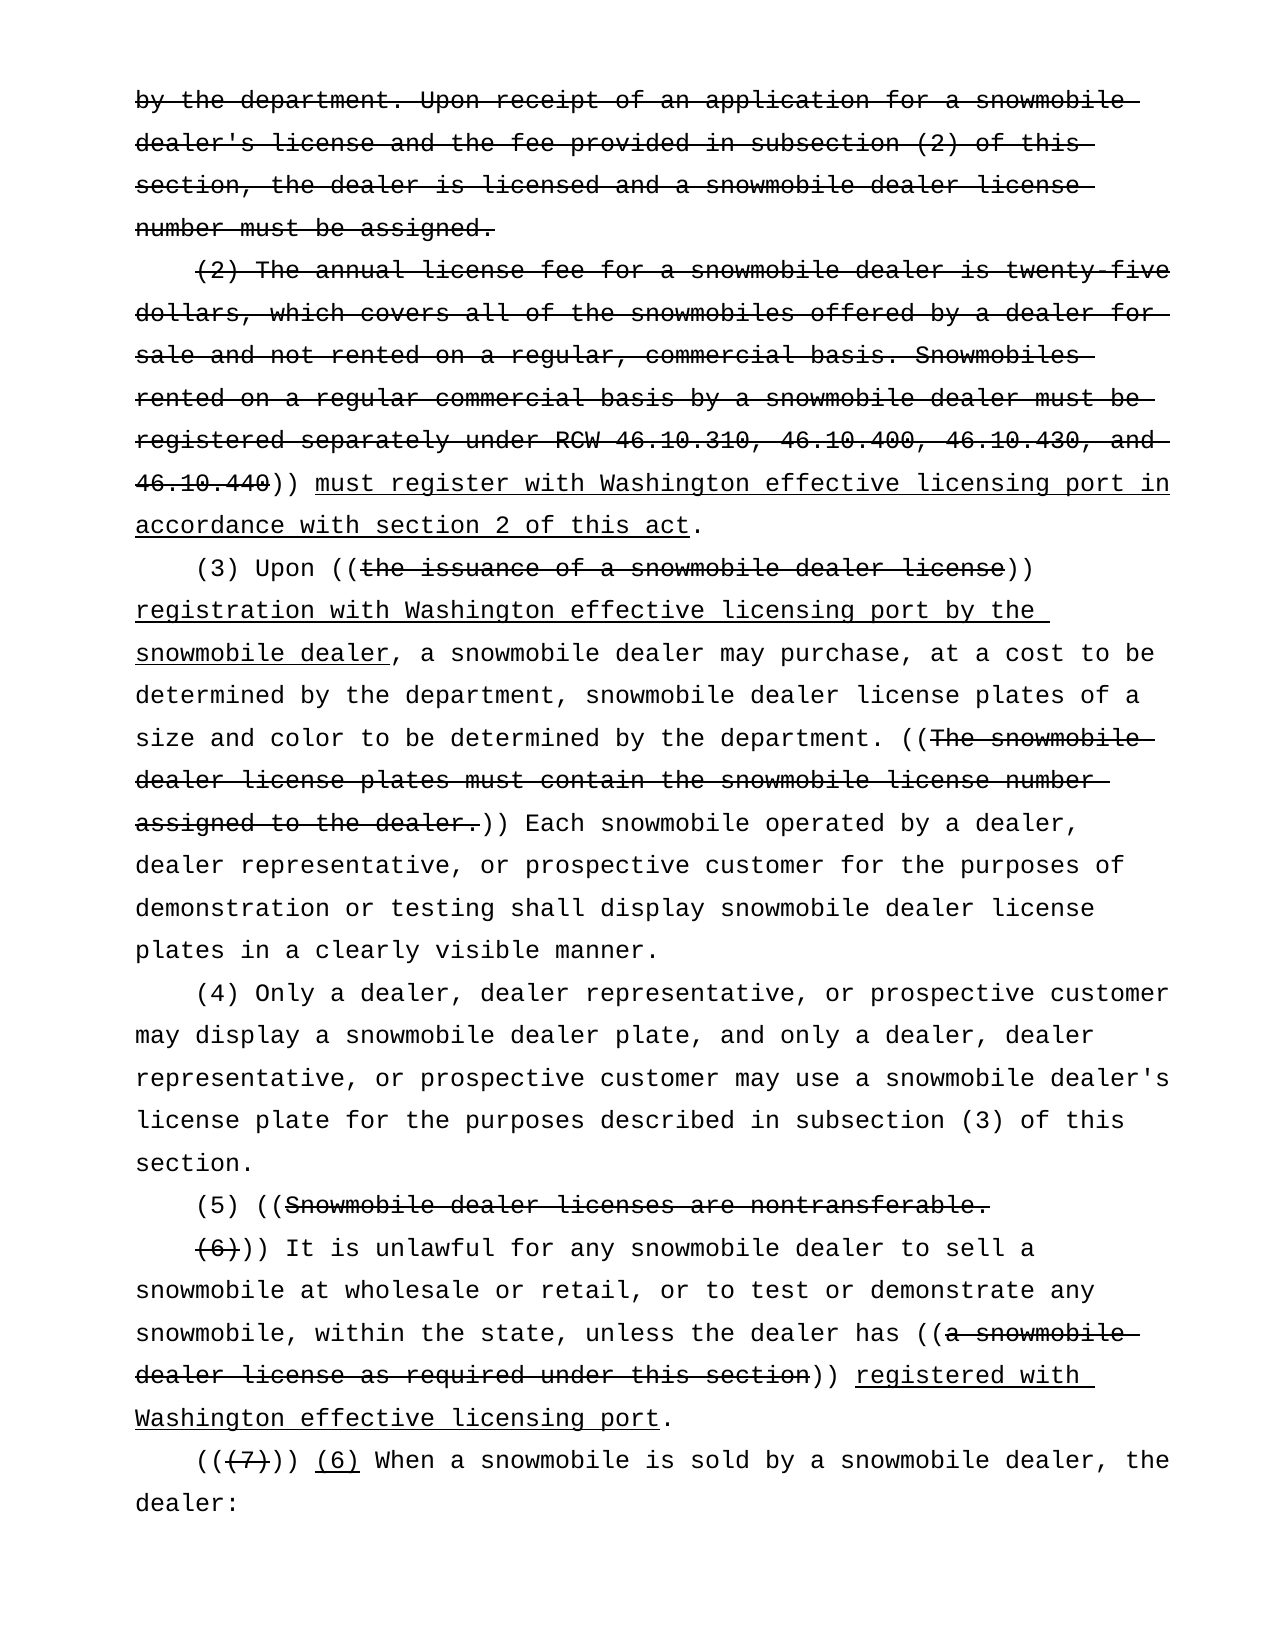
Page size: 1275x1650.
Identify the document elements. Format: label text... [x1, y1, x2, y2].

text (5) ((Snowmobile dealer licenses are nontransferable. [135, 1180, 1170, 1222]
text (2) The annual license fee for a snowmobile dealer is twenty-five dollars, which covers all of the snowmobiles offered by a dealer for sale and not rented on a regular, commercial basis. Snowmobiles rented on a regular commercial basis by a snowmobile dealer must be registered separately under RCW 46.10.310, 46.10.400, 46.10.430, and 46.10.440)) must register with Washington effective licensing port in accordance with section 2 of this act. [135, 316, 1170, 441]
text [135, 75, 1170, 245]
text (2) The annual license fee for a snowmobile dealer is twenty-five dollars, which covers all of the snowmobiles offered by a dealer for sale and not rented on a regular, commercial basis. Snowmobiles rented on a regular commercial basis by a snowmobile dealer must be registered separately under RCW 46.10.310, 46.10.400, 46.10.430, and 46.10.440)) must register with Washington effective licensing port in accordance with section 2 of this act. [135, 245, 1170, 314]
text (2) The annual license fee for a snowmobile dealer is twenty-five dollars, which covers all of the snowmobiles offered by a dealer for sale and not rented on a regular, commercial basis. Snowmobiles rented on a regular commercial basis by a snowmobile dealer must be registered separately under RCW 46.10.310, 46.10.400, 46.10.430, and 46.10.440)) must register with Washington effective licensing port in accordance with section 2 of this act. [135, 443, 1170, 542]
text (3) Upon ((the issuance of a snowmobile dealer license)) registration with Washington effective licensing port by the snowmobile dealer, a snowmobile dealer may purchase, at a cost to be determined by the department, snowmobile dealer license plates of a size and color to be determined by the department. ((The snowmobile dealer license plates must contain the snowmobile license number assigned to the dealer.)) Each snowmobile operated by a dealer, dealer representative, or prospective customer for the purposes of demonstration or testing shall display snowmobile dealer license plates in a clearly visible manner. [135, 542, 1170, 967]
text (6))) It is unlawful for any snowmobile dealer to sell a snowmobile at wholesale or retail, or to test or demonstrate any snowmobile, within the state, unless the dealer has ((a snowmobile dealer license as required under this section)) registered with Washington effective licensing port. [135, 1222, 1170, 1435]
text (4) Only a dealer, dealer representative, or prospective customer may display a snowmobile dealer plate, and only a dealer, dealer representative, or prospective customer may use a snowmobile dealer's license plate for the purposes described in subsection (3) of this section. [135, 967, 1170, 1180]
text (((7))) (6) When a snowmobile is sold by a snowmobile dealer, the dealer: [135, 1435, 1170, 1520]
